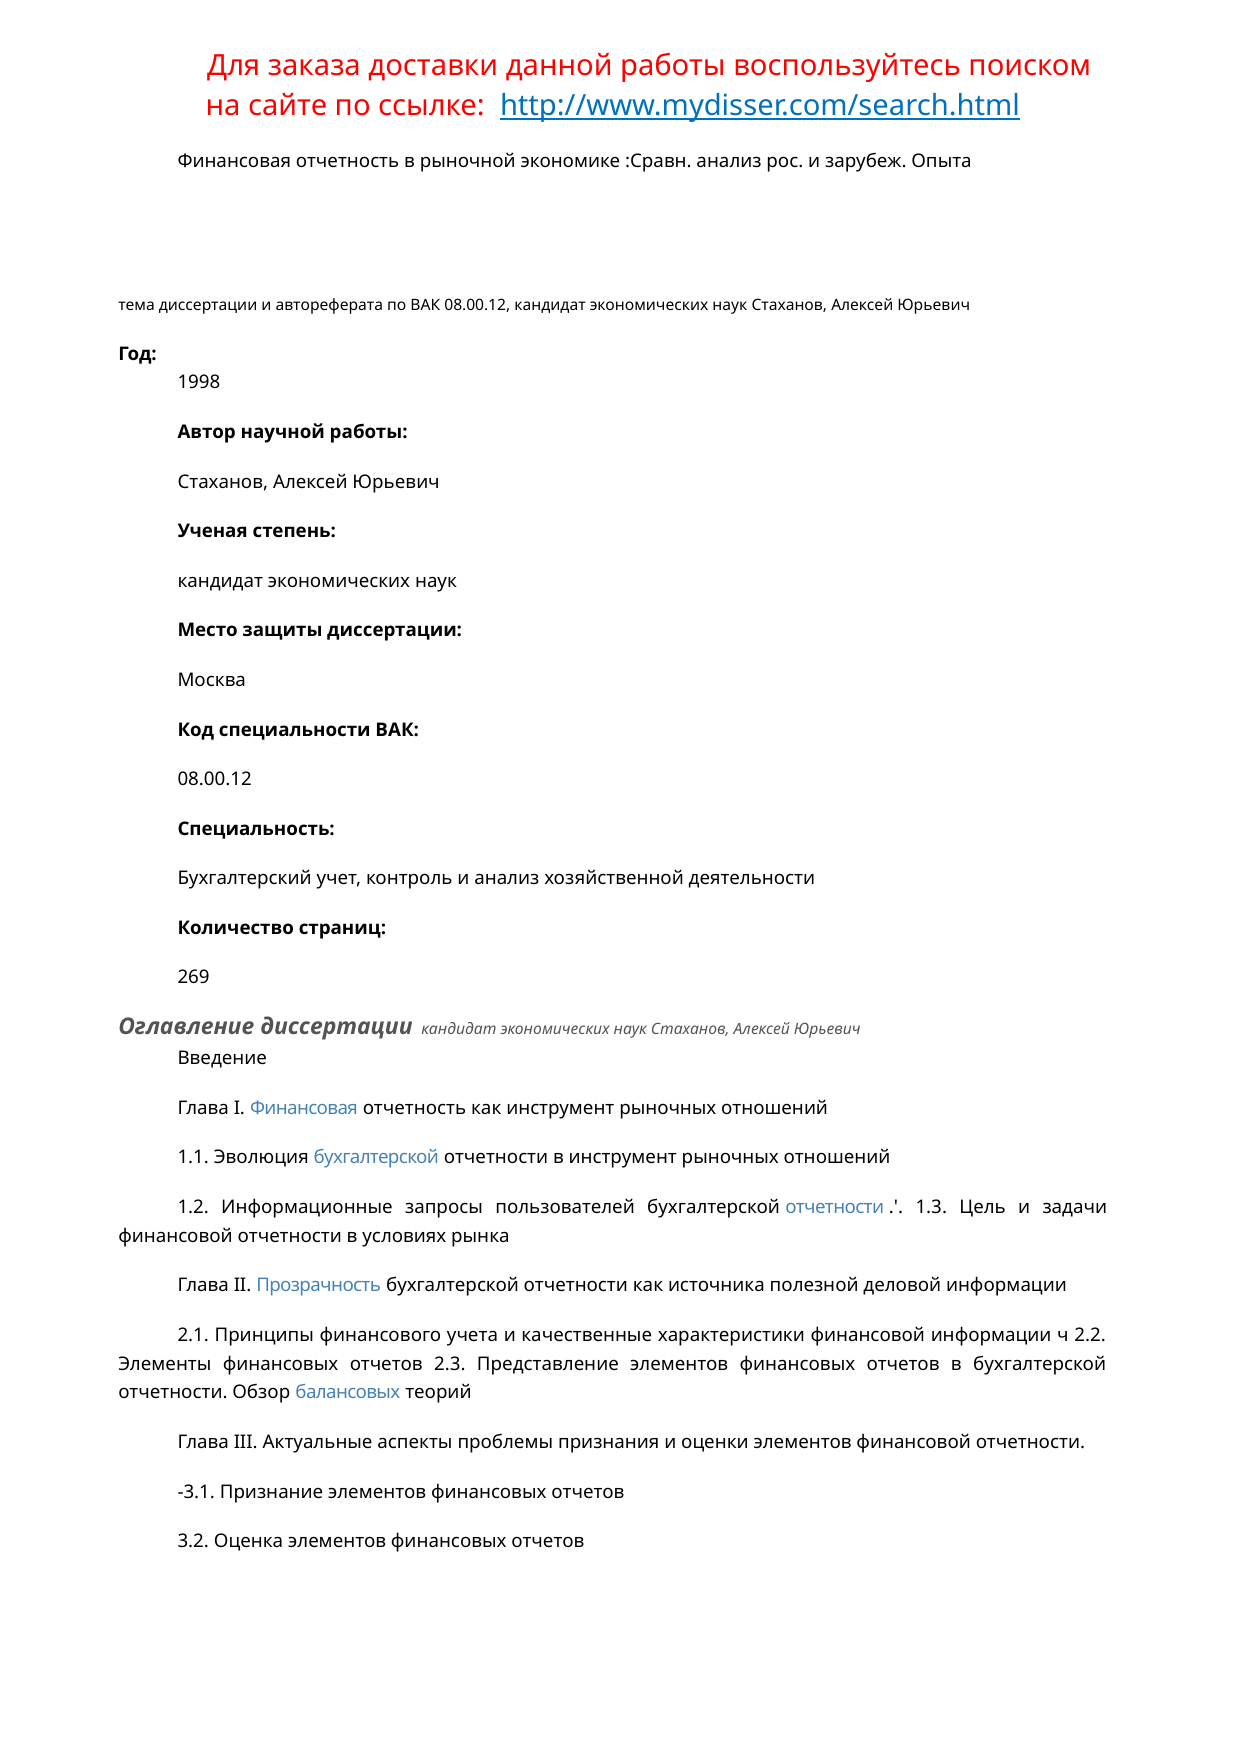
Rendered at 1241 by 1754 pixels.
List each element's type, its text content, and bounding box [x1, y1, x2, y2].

text Бухгалтерский учет, контроль и анализ хозяйственной деятельности [118, 861, 1107, 890]
text Количество cтраниц: [118, 911, 1107, 940]
text 269 [118, 961, 1107, 989]
text Место защиты диссертации: [118, 613, 1107, 642]
text Москва [118, 663, 1107, 692]
text 1998 [118, 366, 1107, 394]
text Финансовая отчетность в рыночной экономике :Сравн. анализ рос. и зарубеж. Опыта [118, 144, 1107, 173]
text Автор научной работы: [118, 415, 1107, 444]
text Ученая cтепень: [118, 514, 1107, 543]
text тема диссертации и автореферата по ВАК 08.00.12, кандидат экономических наук Стаханов, Алексей Юрьевич Год: [118, 293, 1107, 366]
text Специальность: [118, 812, 1107, 841]
text кандидат экономических наук [118, 564, 1107, 593]
text 08.00.12 [118, 762, 1107, 791]
text Стаханов, Алексей Юрьевич [118, 465, 1107, 493]
text Код cпециальности ВАК: [118, 713, 1107, 741]
subtitle Оглавление диссертации кандидат экономических наук Стаханов, Алексей Юрьевич [118, 1010, 1107, 1041]
